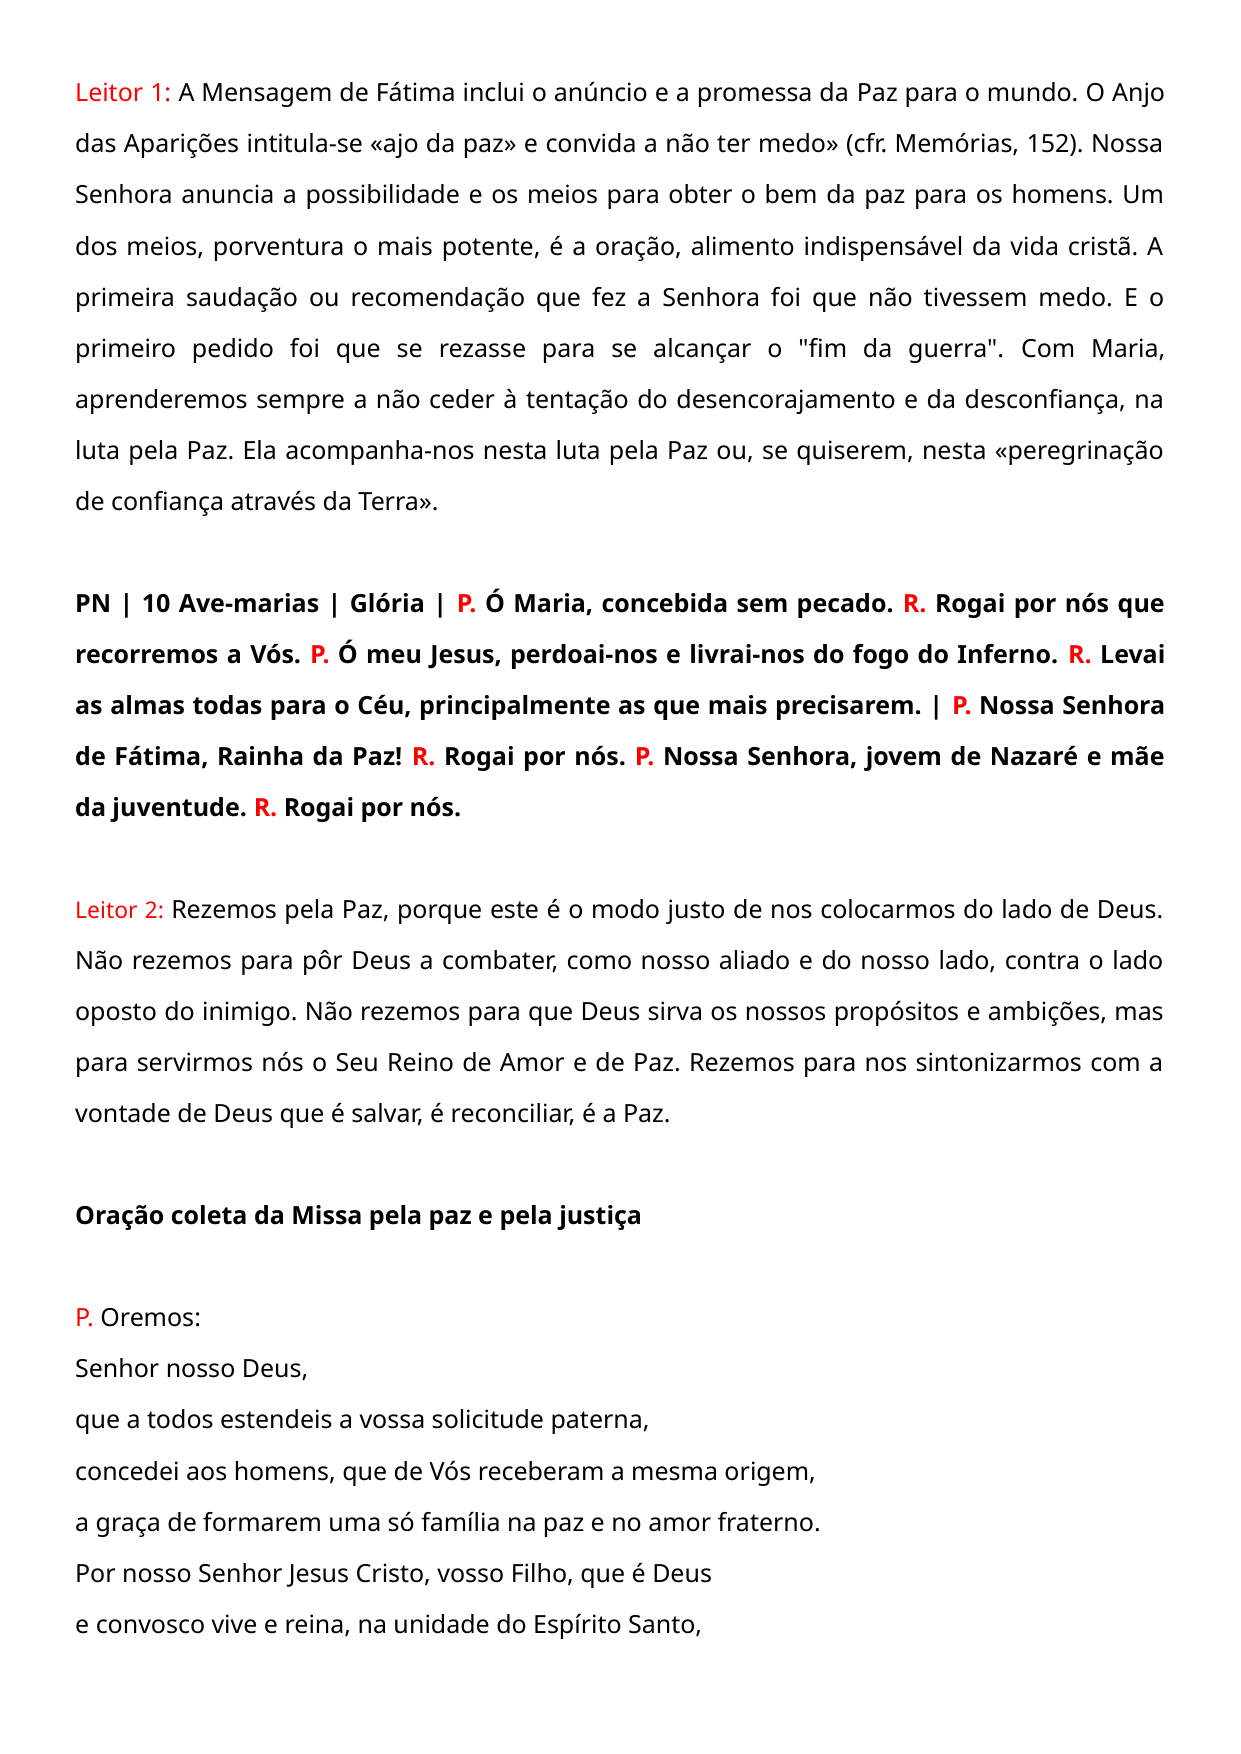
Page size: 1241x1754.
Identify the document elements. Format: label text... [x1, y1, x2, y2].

text concedei aos homens, que de Vós receberam a mesma origem, [75, 1453, 1165, 1487]
text Leitor 2: Rezemos pela Paz, porque este é o modo justo de nos colocarmos do lado de Deus. Não rezemos para pôr Deus a combater, como nosso aliado e do nosso lado, contra o lado oposto do inimigo. Não rezemos para que Deus sirva os nossos propósitos e ambições, mas para servirmos nós o Seu Reino de Amor e de Paz. Rezemos para nos sintonizarmos com a vontade de Deus que é salvar, é reconciliar, é a Paz. [75, 892, 1165, 1130]
text Oração coleta da Missa pela paz e pela justiça [75, 1198, 1165, 1232]
text e convosco vive e reina, na unidade do Espírito Santo, [75, 1606, 1165, 1640]
text PN | 10 Ave-marias | Glória | P. Ó Maria, concebida sem pecado. R. Rogai por nós que recorremos a Vós. P. Ó meu Jesus, perdoai-nos e livrai-nos do fogo do Inferno. R. Levai as almas todas para o Céu, principalmente as que mais precisarem. | P. Nossa Senhora de Fátima, Rainha da Paz! R. Rogai por nós. P. Nossa Senhora, jovem de Nazaré e mãe da juventude. R. Rogai por nós. [75, 585, 1165, 824]
text que a todos estendeis a vossa solicitude paterna, [75, 1402, 1165, 1436]
text P. Oremos: [75, 1300, 1165, 1334]
text Leitor 1: A Mensagem de Fátima inclui o anúncio e a promessa da Paz para o mundo. O Anjo das Aparições intitula-se «ajo da paz» e convida a não ter medo» (cfr. Memórias, 152). Nossa Senhora anuncia a possibilidade e os meios para obter o bem da paz para os homens. Um dos meios, porventura o mais potente, é a oração, alimento indispensável da vida cristã. A primeira saudação ou recomendação que fez a Senhora foi que não tivessem medo. E o primeiro pedido foi que se rezasse para se alcançar o "fim da guerra". Com Maria, aprenderemos sempre a não ceder à tentação do desencorajamento e da desconfiança, na luta pela Paz. Ela acompanha-nos nesta luta pela Paz ou, se quiserem, nesta «peregrinação de confiança através da Terra». [75, 75, 1165, 517]
text a graça de formarem uma só família na paz e no amor fraterno. [75, 1504, 1165, 1538]
text Por nosso Senhor Jesus Cristo, vosso Filho, que é Deus [75, 1555, 1165, 1589]
text Senhor nosso Deus, [75, 1351, 1165, 1385]
